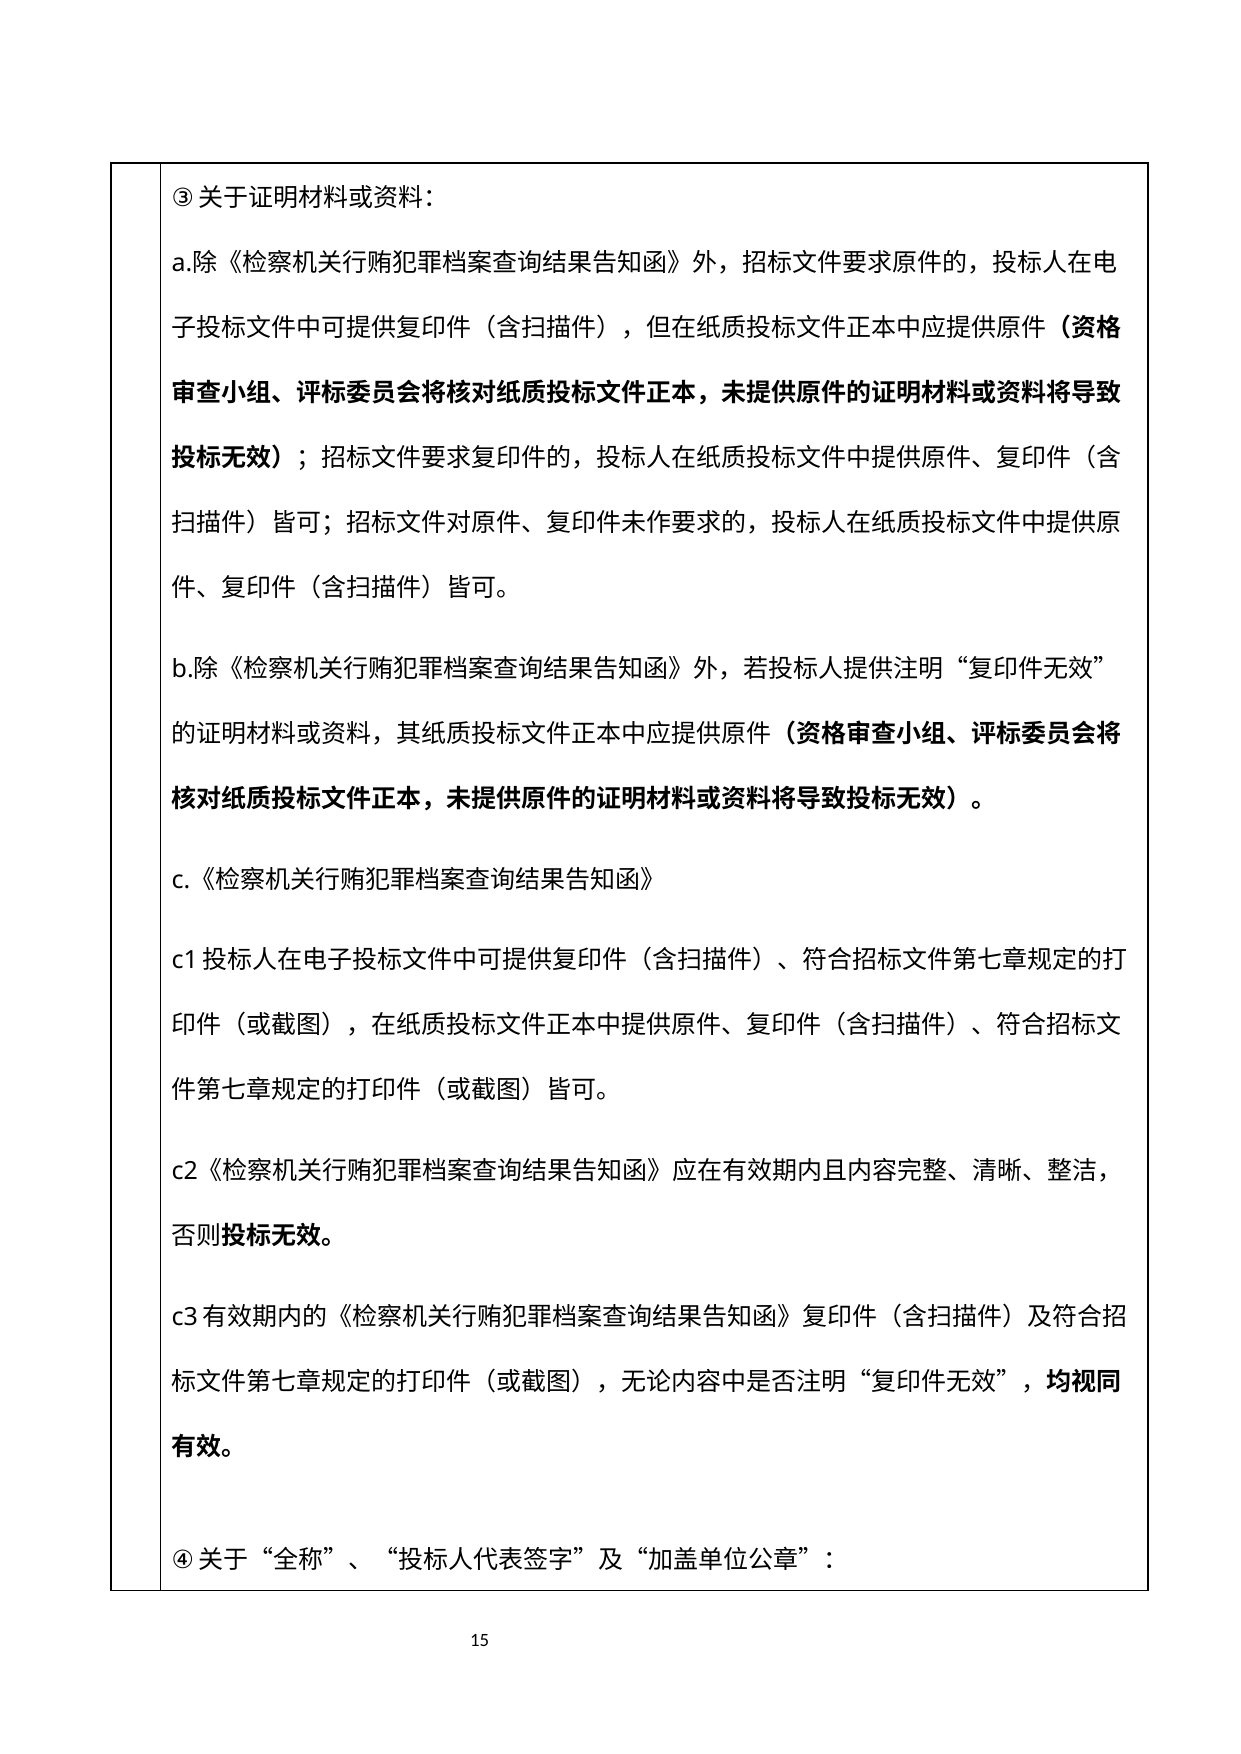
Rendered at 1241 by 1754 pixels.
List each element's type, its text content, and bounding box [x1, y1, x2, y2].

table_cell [161, 164, 1147, 1590]
table_cell 1 [112, 164, 160, 1590]
